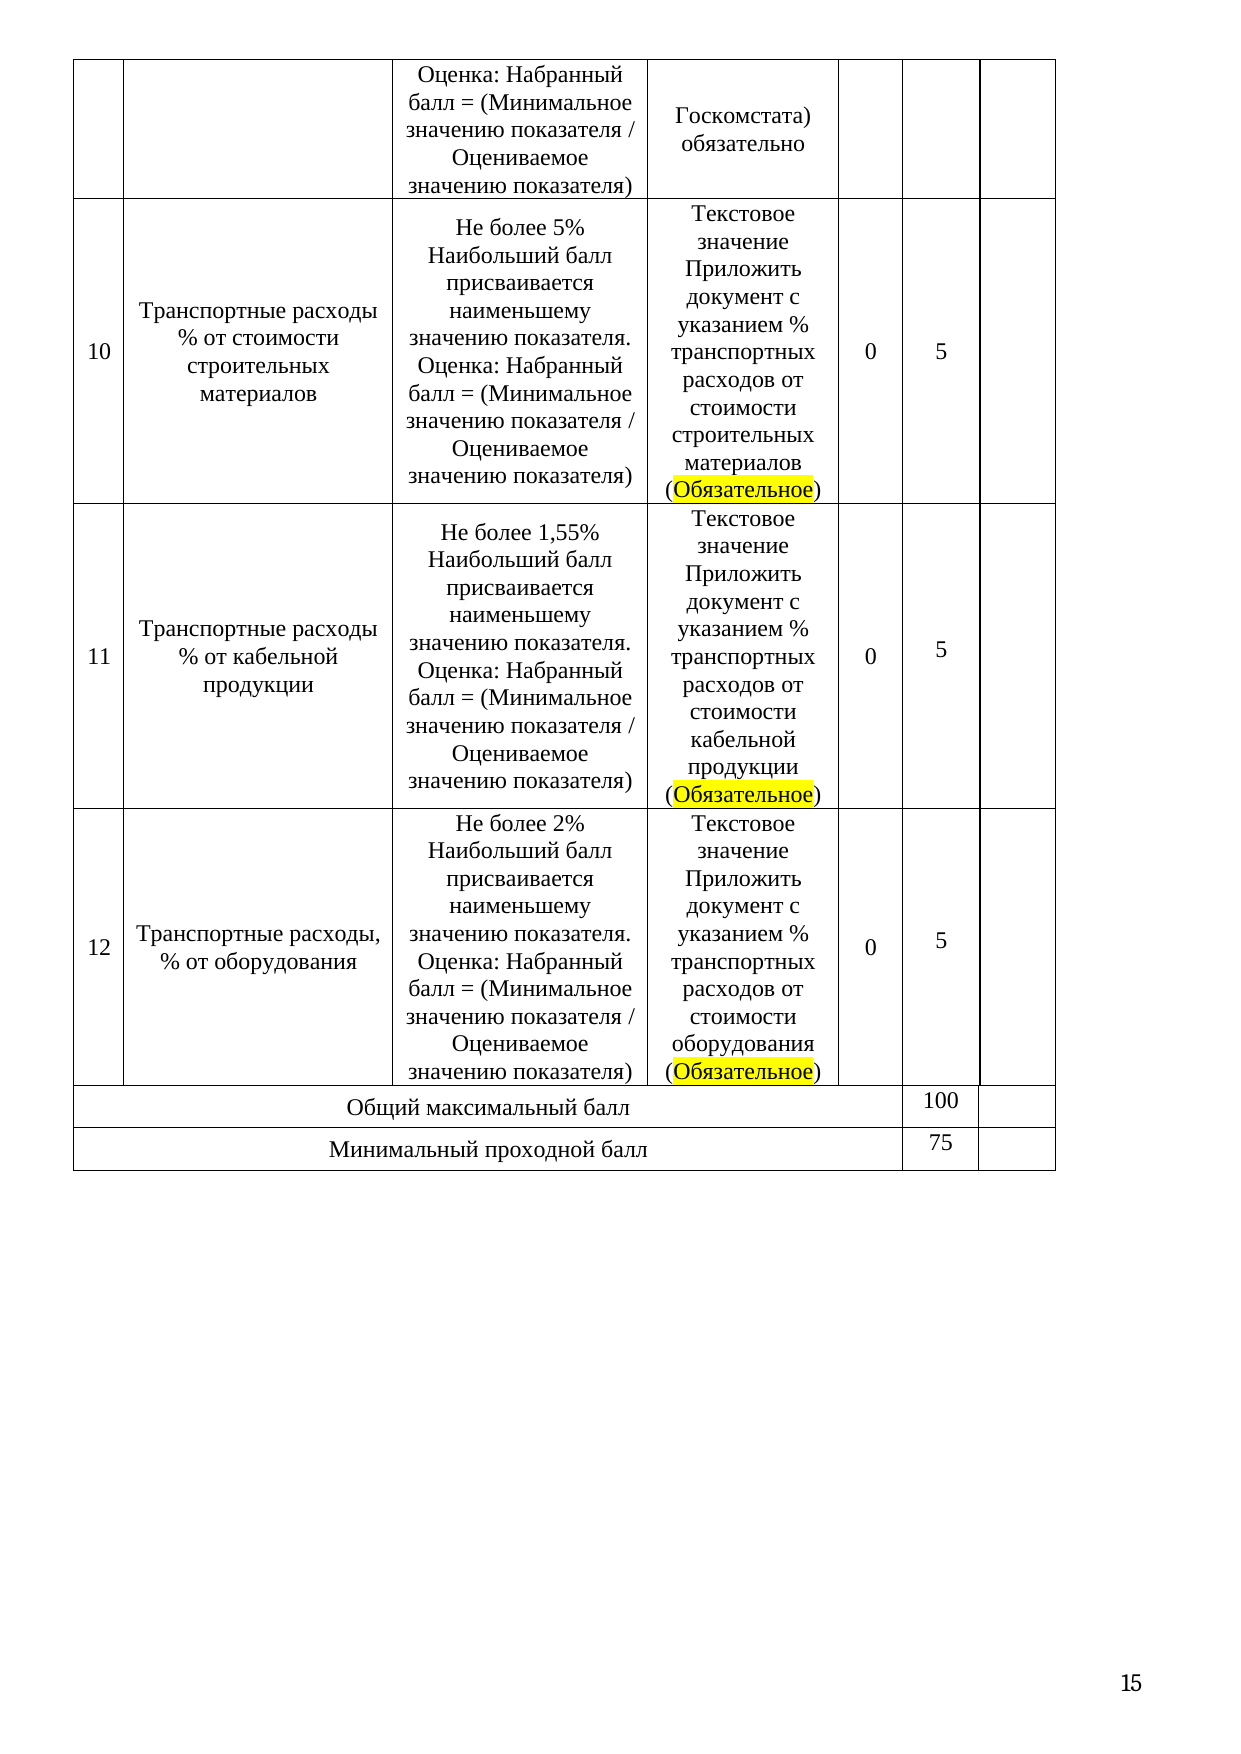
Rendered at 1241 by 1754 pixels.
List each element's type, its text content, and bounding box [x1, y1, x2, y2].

table_cell 0 [839, 504, 902, 808]
table_cell 11 [74, 504, 123, 808]
table_cell 9 [74, 60, 123, 198]
table_cell [981, 60, 1055, 198]
table_cell Не более 5% Наибольший балл присваивается наименьшему значению показателя. Оценка: Набранный балл = (Минимальное значению показателя / Оцениваемое значению показателя) [393, 199, 647, 503]
table_cell 0 [839, 60, 902, 198]
table_cell [981, 504, 1055, 808]
table_cell Транспортные расходы, % от оборудования [124, 809, 392, 1085]
table_cell 15 [903, 60, 979, 198]
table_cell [124, 60, 392, 198]
table_cell Не более 2% Наибольший балл присваивается наименьшему значению показателя. Оценка: Набранный балл = (Минимальное значению показателя / Оцениваемое значению показателя) [393, 809, 647, 1085]
table_cell Транспортные расходы % от кабельной продукции [124, 504, 392, 808]
table_cell [981, 809, 1055, 1085]
table_cell Текстовое значение Приложить документ с указанием % транспортных расходов от стоимости кабельной продукции (Обязательное) [648, 504, 838, 808]
table_cell Общий максимальный балл [74, 1086, 902, 1127]
table_cell Не более 1,55% Наибольший балл присваивается наименьшему значению показателя. Оценка: Набранный балл = (Минимальное значению показателя / Оцениваемое значению показателя) [393, 504, 647, 808]
table_cell 100 [903, 1086, 978, 1127]
table_cell 12 [74, 809, 123, 1085]
table_cell Минимальный проходной балл [74, 1128, 902, 1169]
table_cell [979, 1086, 1055, 1127]
table_cell [981, 199, 1055, 503]
table_cell 5 [903, 809, 979, 1085]
table_cell 5 [903, 504, 979, 808]
table_cell Текстовое значение Приложить документ с указанием % транспортных расходов от стоимости оборудования (Обязательное) [648, 809, 838, 1085]
table_cell [979, 1128, 1055, 1169]
table_cell 0 [839, 809, 902, 1085]
table_cell 10 [74, 199, 123, 503]
table_cell Транспортные расходы % от стоимости строительных материалов [124, 199, 392, 503]
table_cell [648, 60, 838, 198]
table_cell 5 [903, 199, 979, 503]
table_cell 0 [839, 199, 902, 503]
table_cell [393, 60, 647, 198]
table_cell Текстовое значение Приложить документ с указанием % транспортных расходов от стоимости строительных материалов (Обязательное) [648, 199, 838, 503]
table_cell 75 [903, 1128, 978, 1169]
